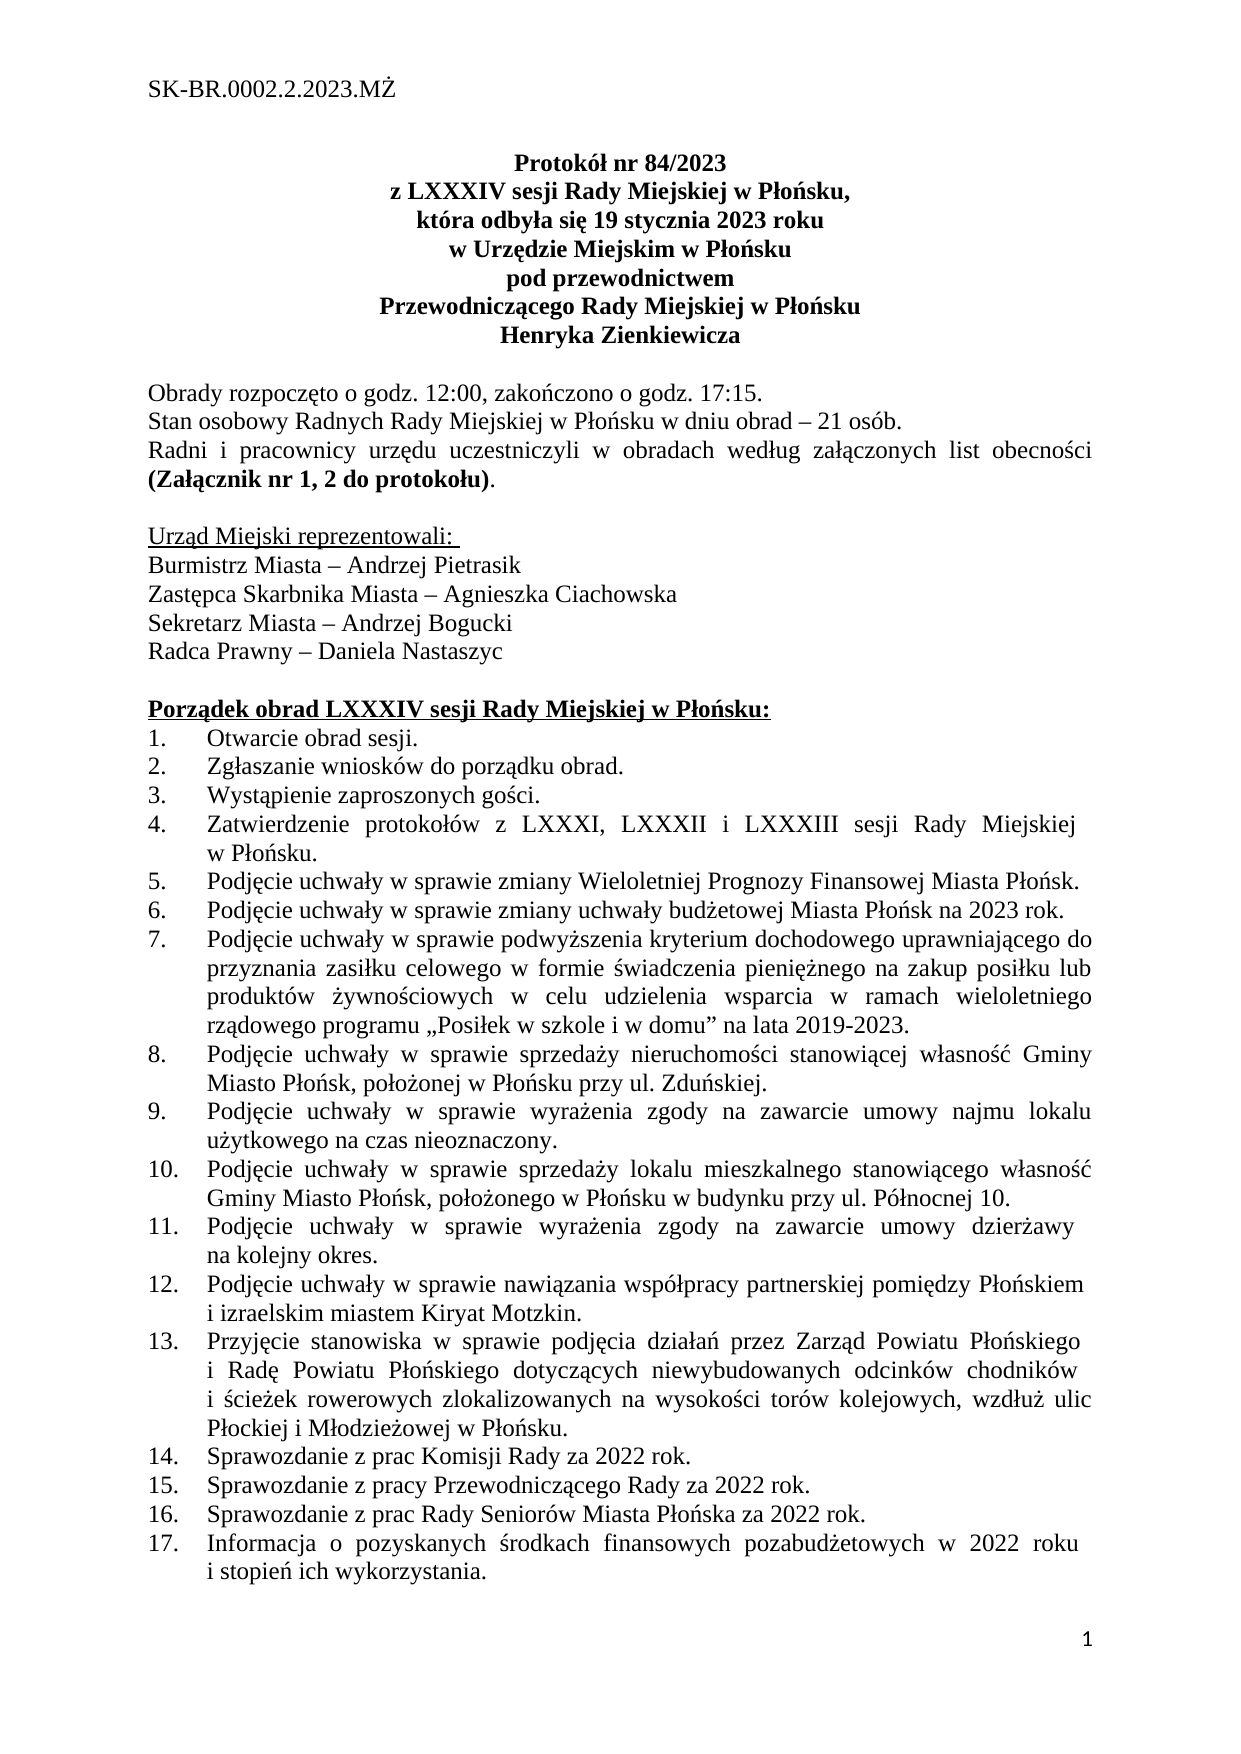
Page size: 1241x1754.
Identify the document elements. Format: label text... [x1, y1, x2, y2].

list Podjęcie uchwały w sprawie wyrażenia zgody na zawarcie umowy najmu lokalu użytkowego na czas nieoznaczony. [148, 1096, 1093, 1154]
text Stan osobowy Radnych Rady Miejskiej w Płońsku w dniu obrad – 21 osób. [148, 406, 1093, 435]
text Burmistrz Miasta – Andrzej Pietrasik [148, 550, 1093, 579]
text która odbyła się 19 stycznia 2023 roku [148, 205, 1093, 234]
list Sprawozdanie z prac Komisji Rady za 2022 rok. [148, 1441, 1093, 1470]
text w Urzędzie Miejskim w Płońsku [148, 234, 1093, 263]
text Obrady rozpoczęto o godz. 12:00, zakończono o godz. 17:15. [148, 378, 1093, 406]
list Informacja o pozyskanych środkach finansowych pozabudżetowych w 2022 roku i stopień ich wykorzystania. [148, 1528, 1093, 1585]
list Podjęcie uchwały w sprawie nawiązania współpracy partnerskiej pomiędzy Płońskiem i izraelskim miastem Kiryat Motzkin. [148, 1269, 1093, 1326]
list Wystąpienie zaproszonych gości. [148, 780, 1093, 809]
list Zatwierdzenie protokołów z LXXXI, LXXXII i LXXXIII sesji Rady Miejskiej w Płońsku. [148, 809, 1093, 866]
text pod przewodnictwem [148, 263, 1093, 291]
list Zgłaszanie wniosków do porządku obrad. [148, 751, 1093, 780]
text Porządek obrad LXXXIV sesji Rady Miejskiej w Płońsku: [148, 694, 1093, 723]
list Podjęcie uchwały w sprawie zmiany Wieloletniej Prognozy Finansowej Miasta Płońsk. [148, 866, 1093, 895]
list Podjęcie uchwały w sprawie wyrażenia zgody na zawarcie umowy dzierżawy na kolejny okres. [148, 1211, 1093, 1269]
list Sprawozdanie z pracy Przewodniczącego Rady za 2022 rok. [148, 1470, 1093, 1499]
text Zastępca Skarbnika Miasta – Agnieszka Ciachowska [148, 579, 1093, 608]
text Protokół nr 84/2023 [148, 148, 1093, 176]
text Radni i pracownicy urzędu uczestniczyli w obradach według załączonych list obecności (Załącznik nr 1, 2 do protokołu). [148, 435, 1093, 493]
text Sekretarz Miasta – Andrzej Bogucki [148, 608, 1093, 636]
text z LXXXIV sesji Rady Miejskiej w Płońsku, [148, 176, 1093, 205]
list Podjęcie uchwały w sprawie sprzedaży lokalu mieszkalnego stanowiącego własność Gminy Miasto Płońsk, położonego w Płońsku w budynku przy ul. Północnej 10. [148, 1154, 1093, 1211]
text Henryka Zienkiewicza [148, 320, 1093, 349]
text Radca Prawny – Daniela Nastaszyc [148, 636, 1093, 665]
list Podjęcie uchwały w sprawie zmiany uchwały budżetowej Miasta Płońsk na 2023 rok. [148, 895, 1093, 924]
list Otwarcie obrad sesji. [148, 723, 1093, 751]
text Urząd Miejski reprezentowali: [148, 521, 1093, 550]
list Podjęcie uchwały w sprawie podwyższenia kryterium dochodowego uprawniającego do przyznania zasiłku celowego w formie świadczenia pieniężnego na zakup posiłku lub produktów żywnościowych w celu udzielenia wsparcia w ramach wieloletniego rządowego programu „Posiłek w szkole i w domu” na lata 2019-2023. [148, 924, 1093, 1039]
list Podjęcie uchwały w sprawie sprzedaży nieruchomości stanowiącej własność Gminy Miasto Płońsk, położonej w Płońsku przy ul. Zduńskiej. [148, 1039, 1093, 1096]
list Sprawozdanie z prac Rady Seniorów Miasta Płońska za 2022 rok. [148, 1499, 1093, 1528]
text Przewodniczącego Rady Miejskiej w Płońsku [148, 291, 1093, 320]
list Przyjęcie stanowiska w sprawie podjęcia działań przez Zarząd Powiatu Płońskiego i Radę Powiatu Płońskiego dotyczących niewybudowanych odcinków chodników i ścieżek rowerowych zlokalizowanych na wysokości torów kolejowych, wzdłuż ulic Płockiej i Młodzieżowej w Płońsku. [148, 1326, 1093, 1441]
